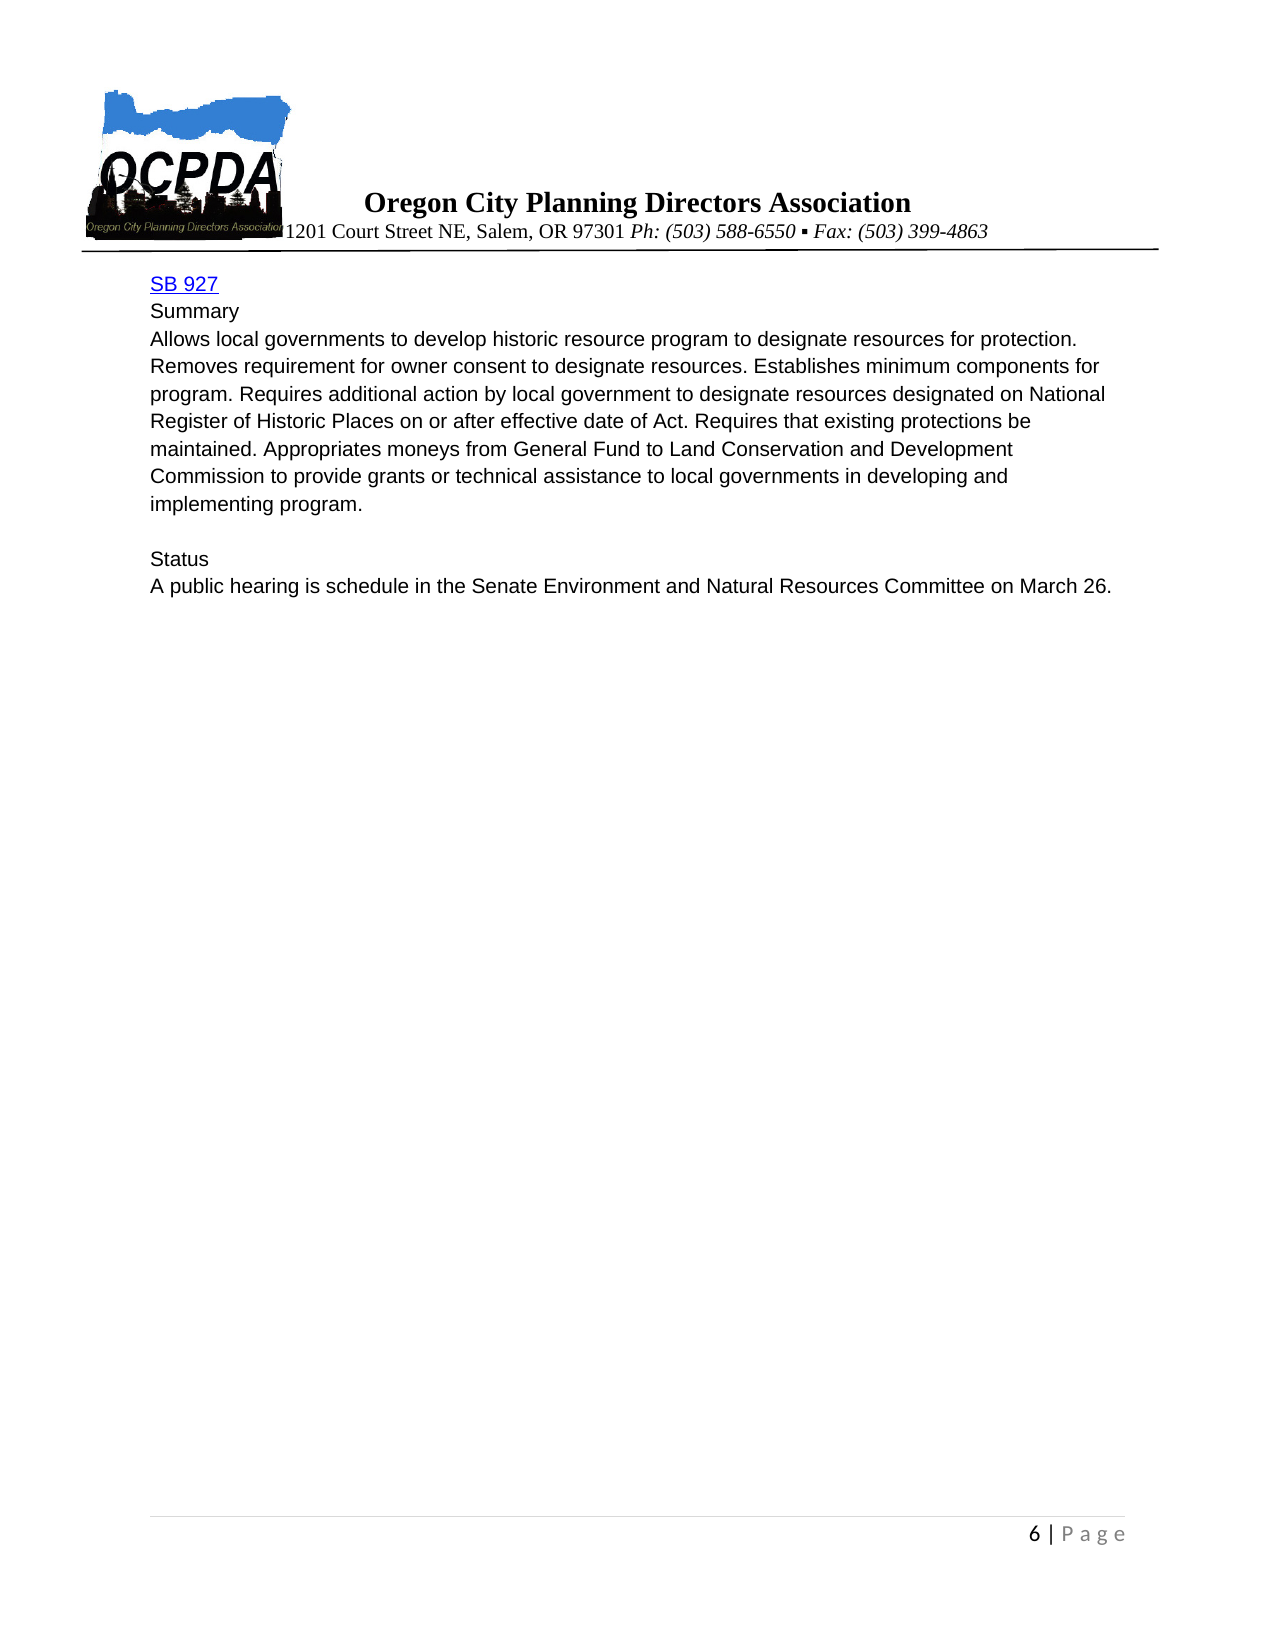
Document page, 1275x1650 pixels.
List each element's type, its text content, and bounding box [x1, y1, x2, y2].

text Summary [150, 299, 1125, 323]
text A public hearing is schedule in the Senate Environment and Natural Resources Committee on March 26. [150, 574, 1125, 598]
text Status [150, 547, 1125, 571]
text Allows local governments to develop historic resource program to designate resources for protection. Removes requirement for owner consent to designate resources. Establishes minimum components for program. Requires additional action by local government to designate resources designated on National Register of Historic Places on or after effective date of Act. Requires that existing protections be maintained. Appropriates moneys from General Fund to Land Conservation and Development Commission to provide grants or technical assistance to local governments in developing and implementing program. [150, 327, 1125, 516]
picture [81, 76, 297, 250]
text SB 927 [150, 272, 1125, 296]
